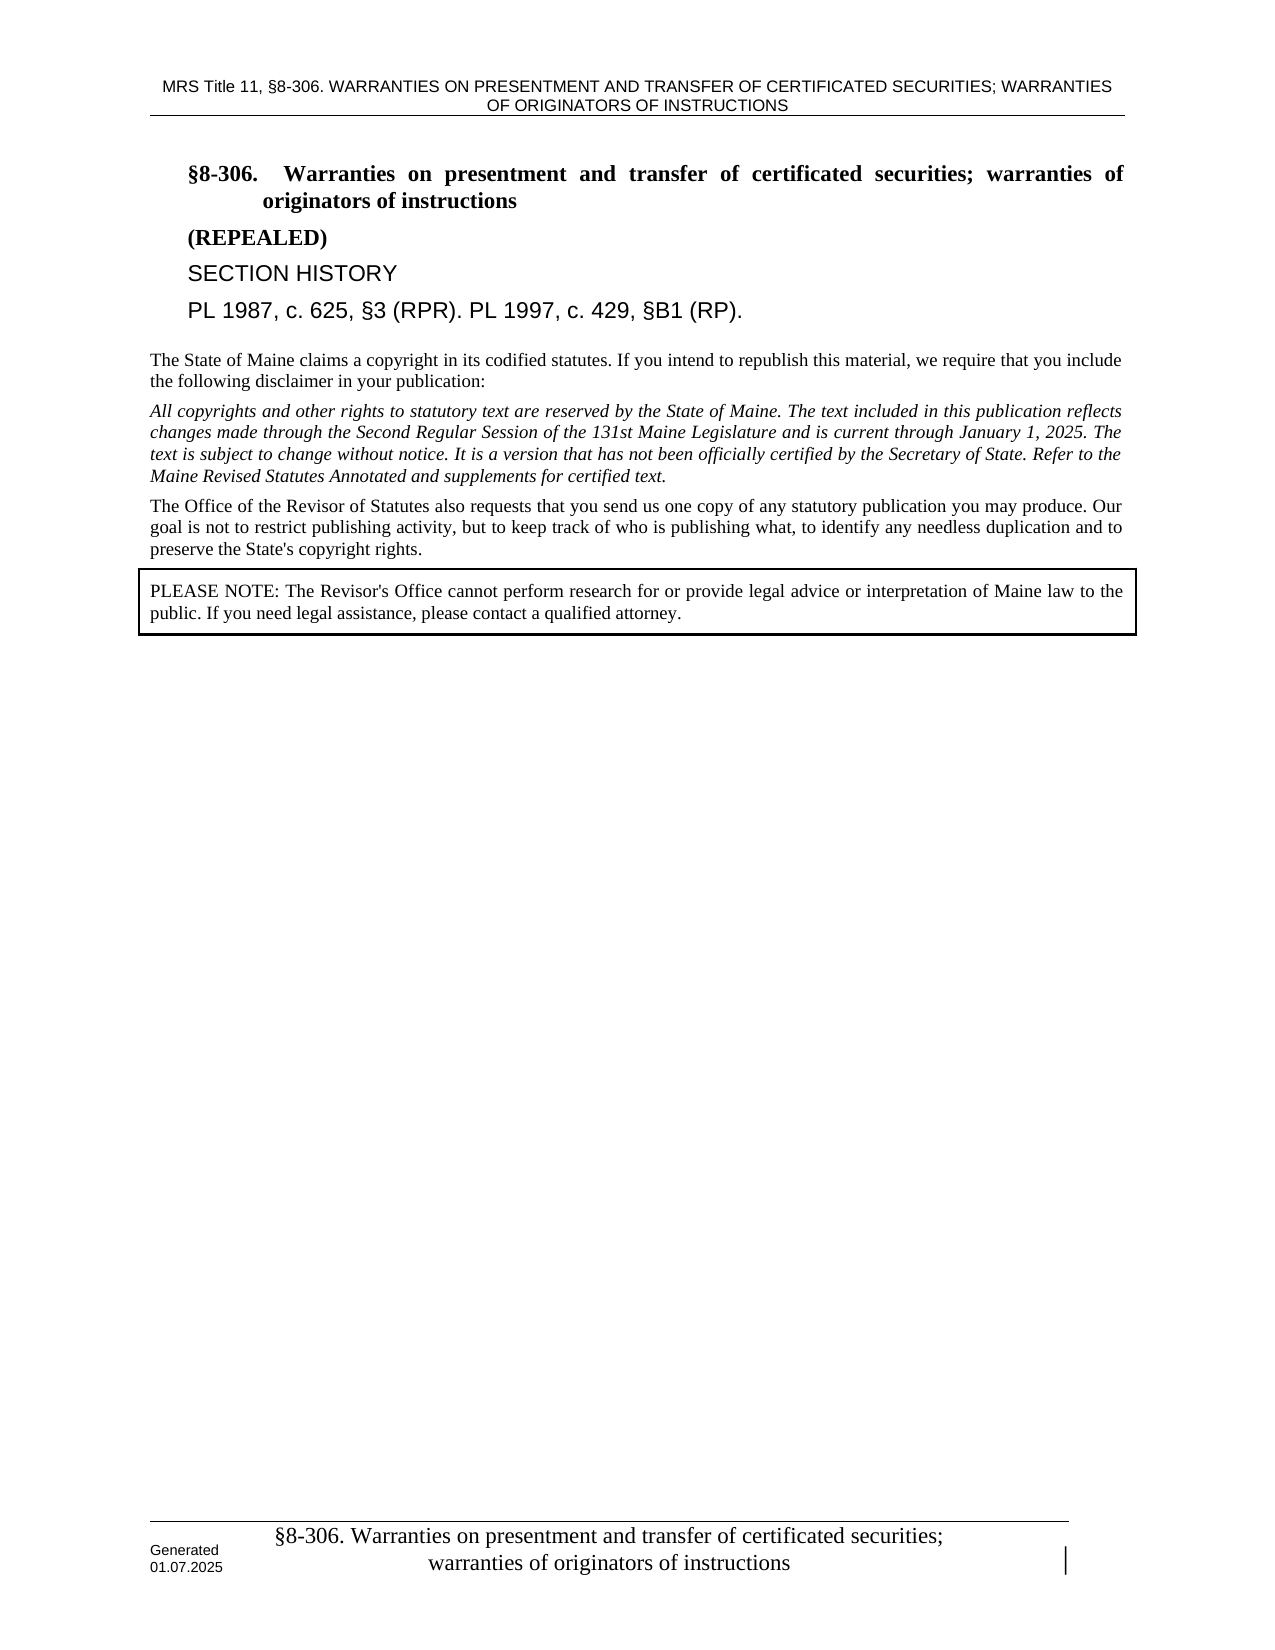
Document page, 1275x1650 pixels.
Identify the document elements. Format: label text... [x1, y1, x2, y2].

text SECTION HISTORY [187, 260, 1125, 287]
text The Office of the Revisor of Statutes also requests that you send us one copy of any statutory publication you may produce. Our goal is not to restrict publishing activity, but to keep track of who is publishing what, to identify any needless duplication and to preserve the State's copyright rights. [150, 494, 1125, 559]
text All copyrights and other rights to statutory text are reserved by the State of Maine. The text included in this publication reflects changes made through the Second Regular Session of the 131st Maine Legislature and is current through January 1, 2025 . The text is subject to change without notice. It is a version that has not been officially certified by the Secretary of State. Refer to the Maine Revised Statutes Annotated and supplements for certified text. [150, 400, 1125, 486]
text (REPEALED) [187, 223, 1125, 250]
text PLEASE NOTE: The Revisor's Office cannot perform research for or provide legal advice or interpretation of Maine law to the public. If you need legal assistance, please contact a qualified attorney. [140, 570, 1135, 633]
text PL 1987, c. 625, §3 (RPR). PL 1997, c. 429, §B1 (RP). [187, 297, 1125, 323]
text The State of Maine claims a copyright in its codified statutes. If you intend to republish this material, we require that you include the following disclaimer in your publication: [150, 348, 1125, 392]
text §8-306. Warranties on presentment and transfer of certificated securities; warranties of originators of instructions [187, 160, 1125, 213]
